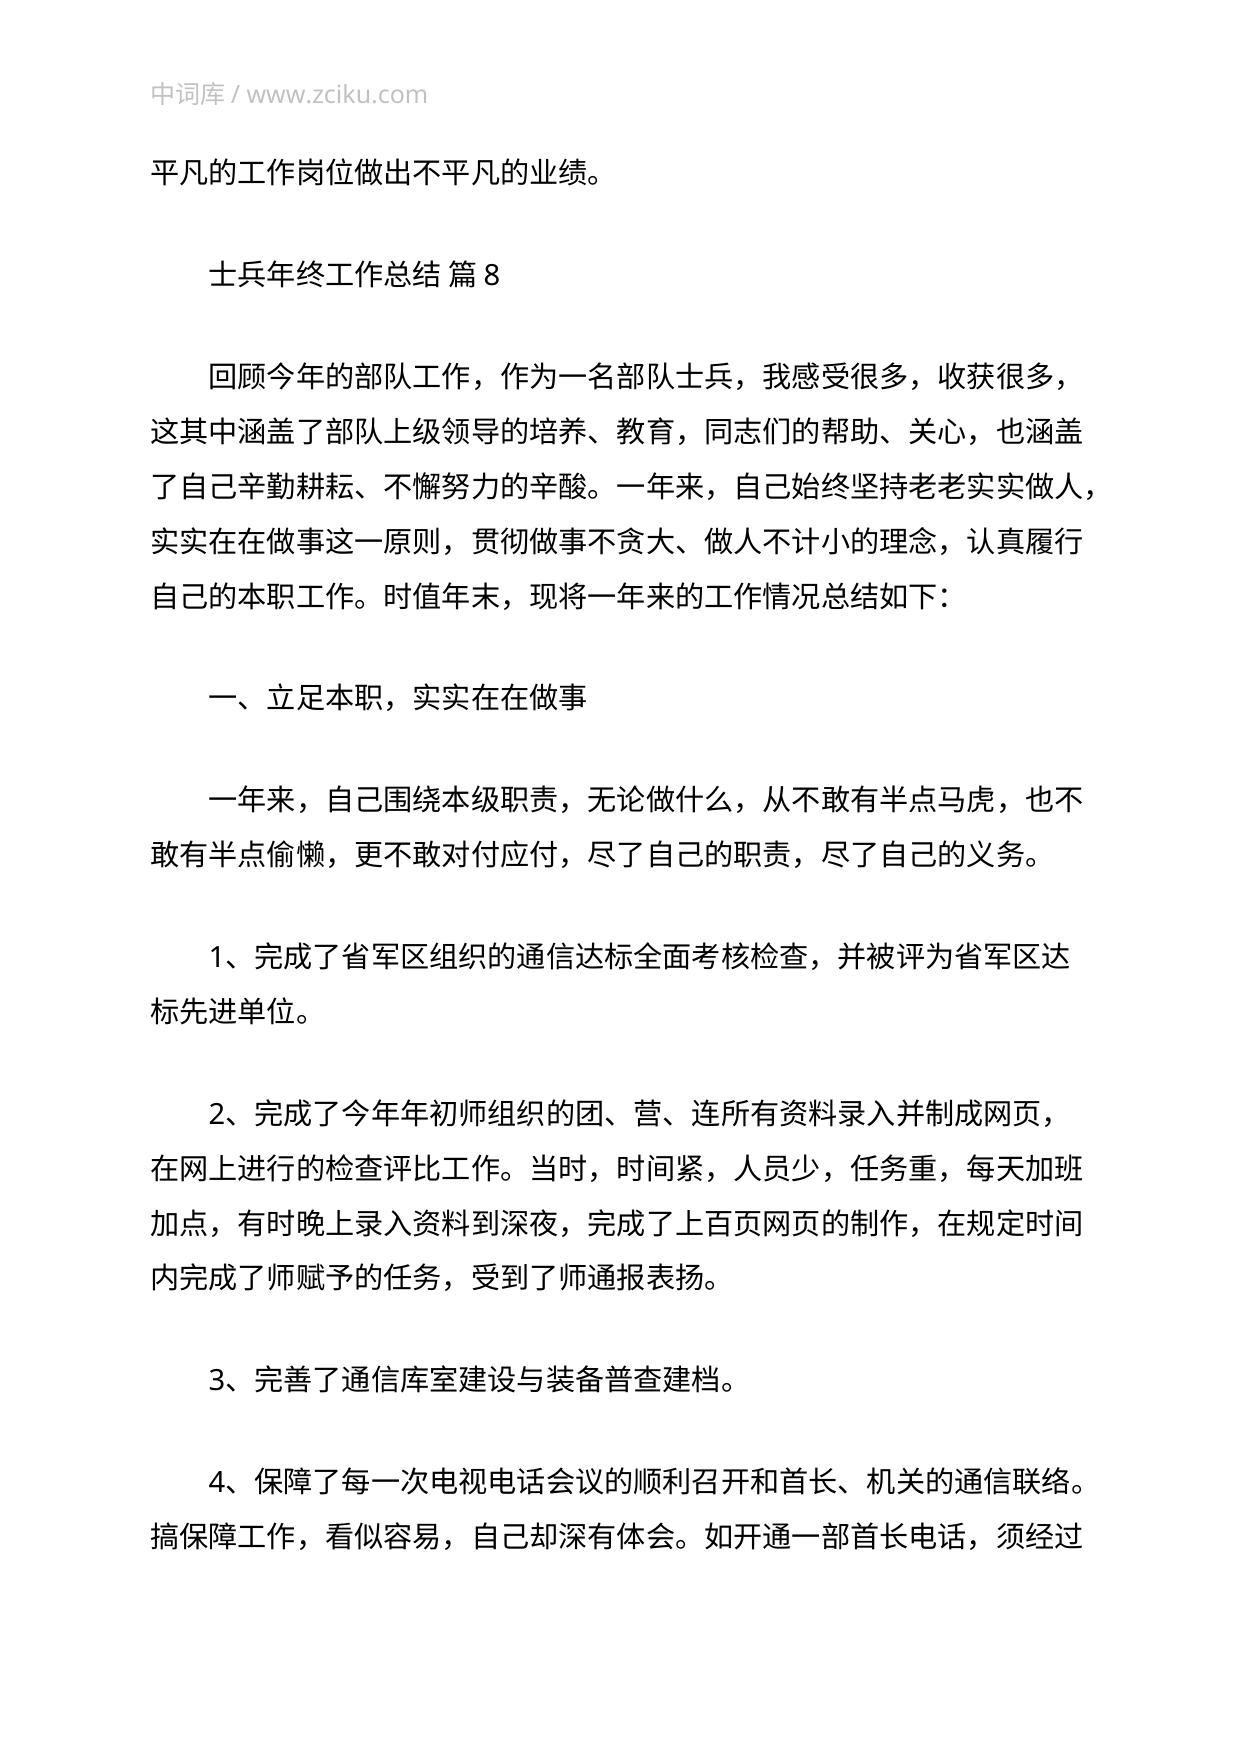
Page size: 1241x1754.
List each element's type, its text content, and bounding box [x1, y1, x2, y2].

text 一年来，自己围绕本级职责，无论做什么，从不敢有半点马虎，也不敢有半点偷懒，更不敢对付应付，尽了自己的职责，尽了自己的义务。 [150, 777, 1090, 874]
text 一、立足本职，实实在在做事 [150, 675, 1090, 717]
text 1、完成了省军区组织的通信达标全面考核检查，并被评为省军区达标先进单位。 [150, 933, 1090, 1031]
text 2、完成了今年年初师组织的团、营、连所有资料录入并制成网页，在网上进行的检查评比工作。当时，时间紧，人员少，任务重，每天加班加点，有时晚上录入资料到深夜，完成了上百页网页的制作，在规定时间内完成了师赋予的任务，受到了师通报表扬。 [150, 1090, 1090, 1297]
text 士兵年终工作总结 篇8 [150, 252, 1090, 294]
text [150, 150, 1090, 192]
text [150, 1459, 1090, 1556]
text 回顾今年的部队工作，作为一名部队士兵，我感受很多，收获很多，这其中涵盖了部队上级领导的培养、教育，同志们的帮助、关心，也涵盖了自己辛勤耕耘、不懈努力的辛酸。一年来，自己始终坚持老老实实做人，实实在在做事这一原则，贯彻做事不贪大、做人不计小的理念，认真履行自己的本职工作。时值年末，现将一年来的工作情况总结如下： [150, 354, 1090, 616]
text 3、完善了通信库室建设与装备普查建档。 [150, 1357, 1090, 1399]
